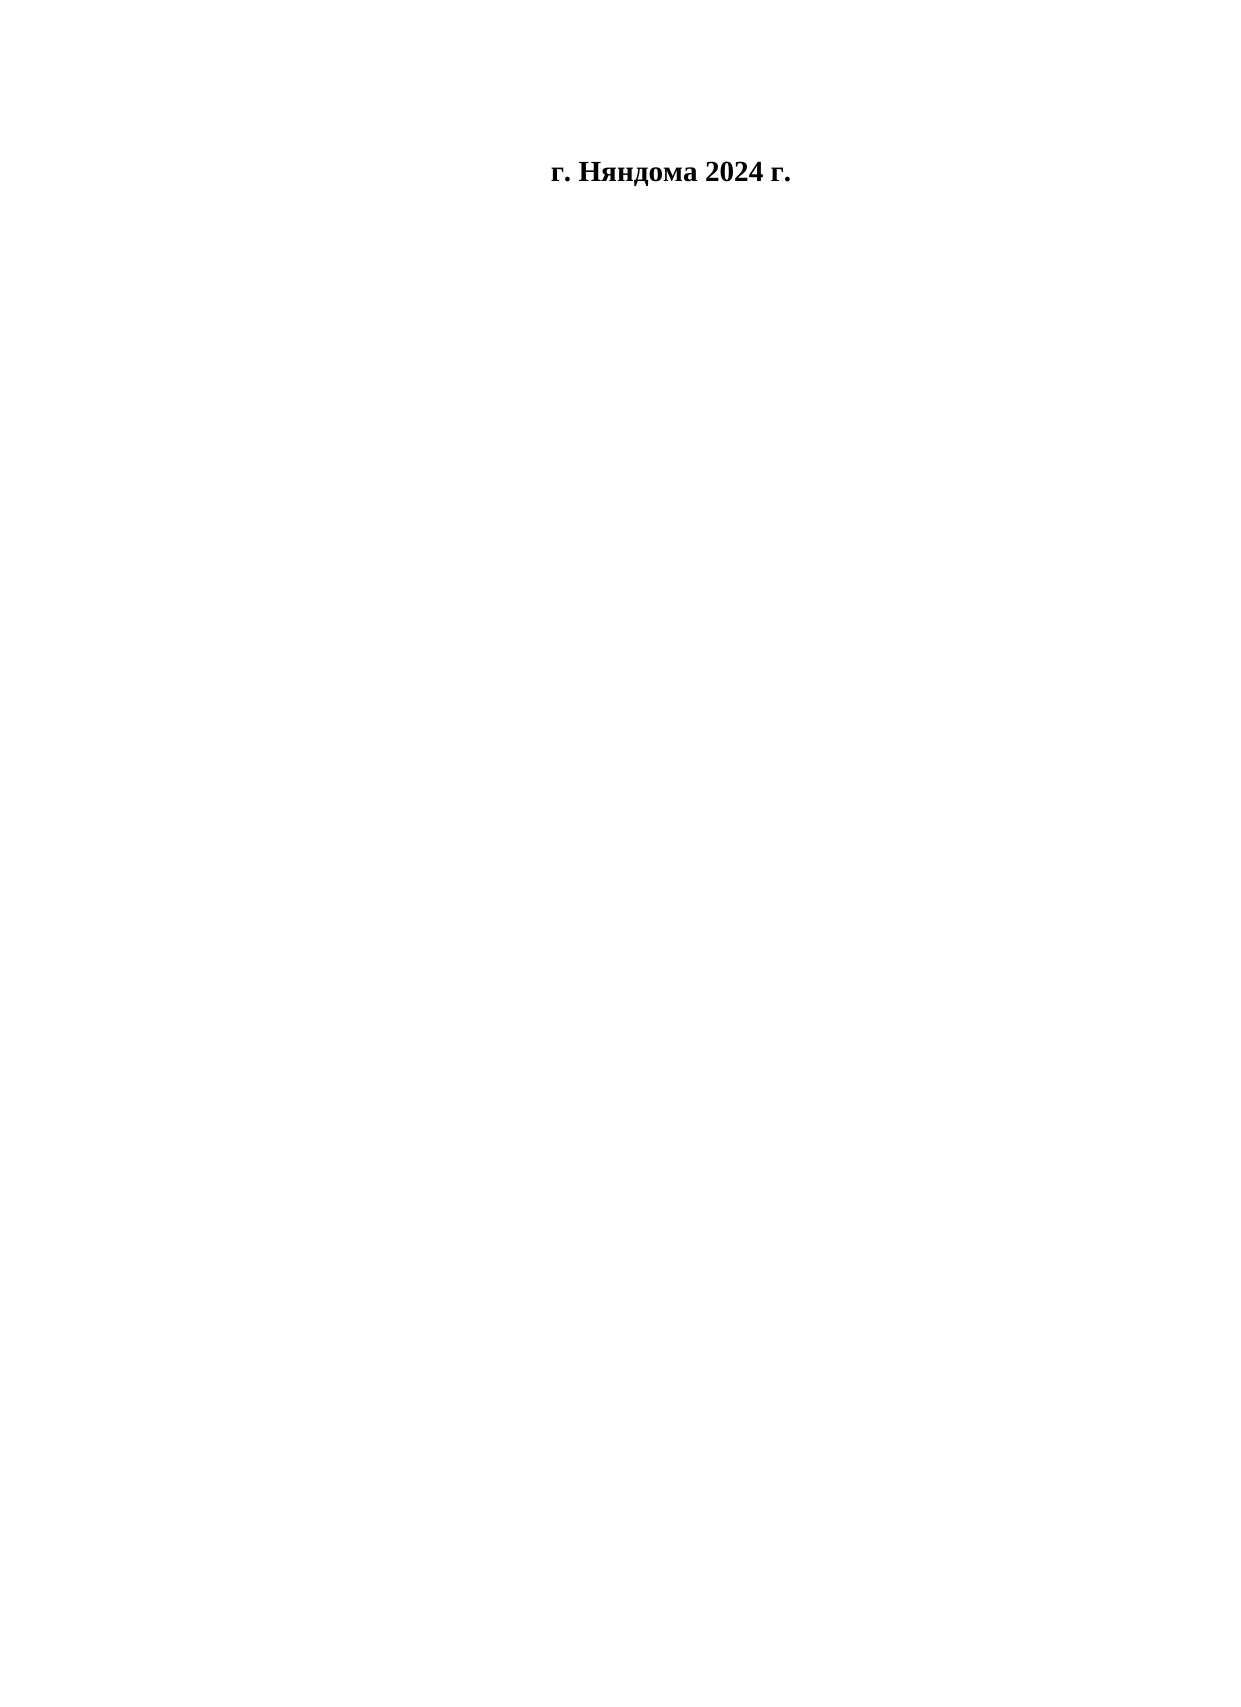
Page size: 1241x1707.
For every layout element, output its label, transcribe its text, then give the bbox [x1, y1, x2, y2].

text г. Няндома 2024 г. [190, 154, 1152, 188]
